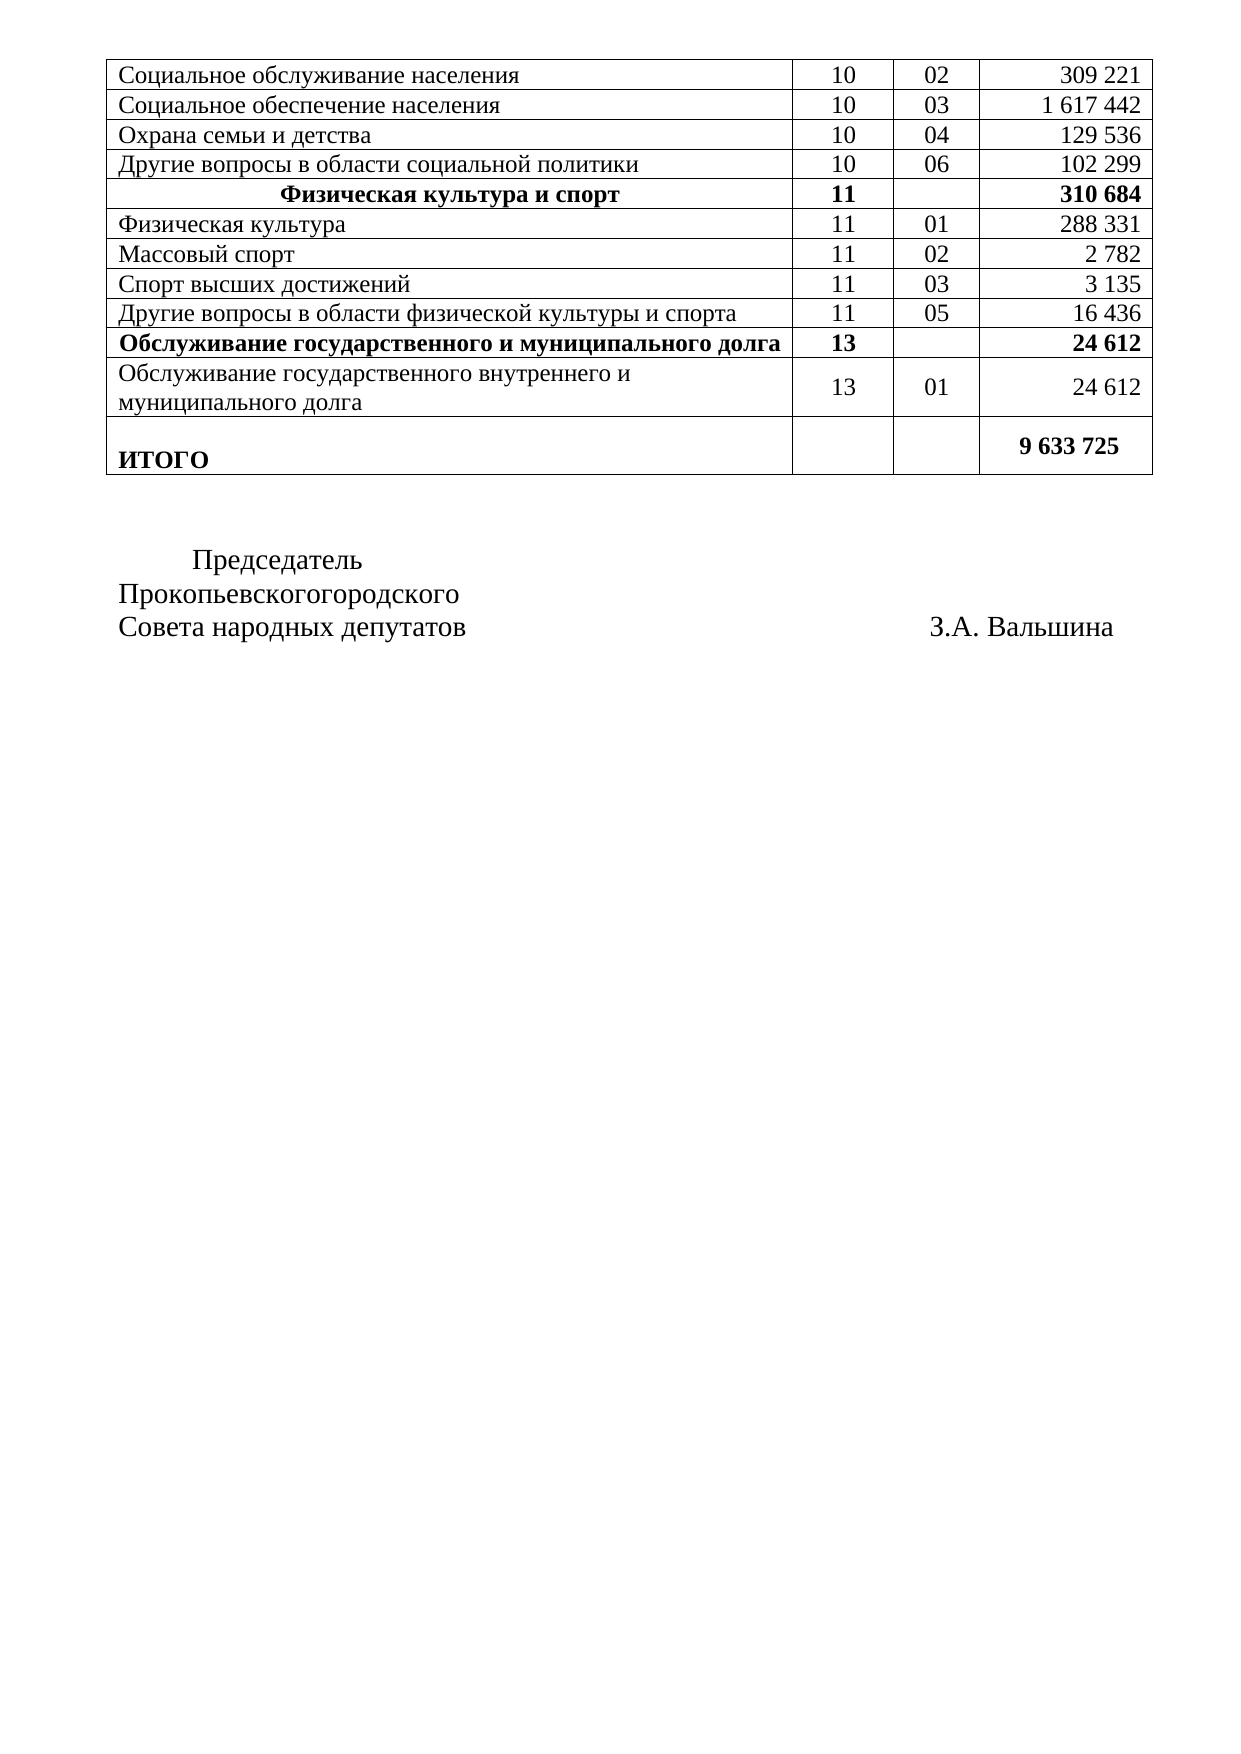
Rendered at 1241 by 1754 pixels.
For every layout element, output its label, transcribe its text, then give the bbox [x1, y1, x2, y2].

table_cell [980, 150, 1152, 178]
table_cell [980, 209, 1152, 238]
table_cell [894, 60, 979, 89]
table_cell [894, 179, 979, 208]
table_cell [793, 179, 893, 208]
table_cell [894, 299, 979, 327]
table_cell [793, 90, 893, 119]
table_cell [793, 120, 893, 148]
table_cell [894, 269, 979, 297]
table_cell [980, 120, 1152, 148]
text Совета народных депутатов З.А. Вальшина [118, 609, 1163, 643]
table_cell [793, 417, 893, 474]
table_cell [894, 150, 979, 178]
text Прокопьевскогогородского [118, 576, 1163, 609]
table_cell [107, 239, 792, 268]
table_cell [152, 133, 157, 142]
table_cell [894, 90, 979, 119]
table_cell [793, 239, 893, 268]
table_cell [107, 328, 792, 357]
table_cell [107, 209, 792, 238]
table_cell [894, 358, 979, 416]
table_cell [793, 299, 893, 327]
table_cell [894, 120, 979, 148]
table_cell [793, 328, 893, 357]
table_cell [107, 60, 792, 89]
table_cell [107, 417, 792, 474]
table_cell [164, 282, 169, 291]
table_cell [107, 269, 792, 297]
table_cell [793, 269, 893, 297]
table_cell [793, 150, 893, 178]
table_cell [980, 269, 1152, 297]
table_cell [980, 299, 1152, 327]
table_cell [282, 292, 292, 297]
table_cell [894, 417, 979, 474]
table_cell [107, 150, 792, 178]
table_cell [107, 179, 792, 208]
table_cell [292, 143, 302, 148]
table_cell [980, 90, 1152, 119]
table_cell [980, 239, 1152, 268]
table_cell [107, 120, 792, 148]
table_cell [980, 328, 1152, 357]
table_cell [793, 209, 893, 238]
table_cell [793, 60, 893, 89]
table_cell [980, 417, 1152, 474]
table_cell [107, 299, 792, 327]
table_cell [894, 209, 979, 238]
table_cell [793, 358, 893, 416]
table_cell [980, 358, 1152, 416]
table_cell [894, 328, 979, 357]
text Председатель [118, 542, 1163, 576]
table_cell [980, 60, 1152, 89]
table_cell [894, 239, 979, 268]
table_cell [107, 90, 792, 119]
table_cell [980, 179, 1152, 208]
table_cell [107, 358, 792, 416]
